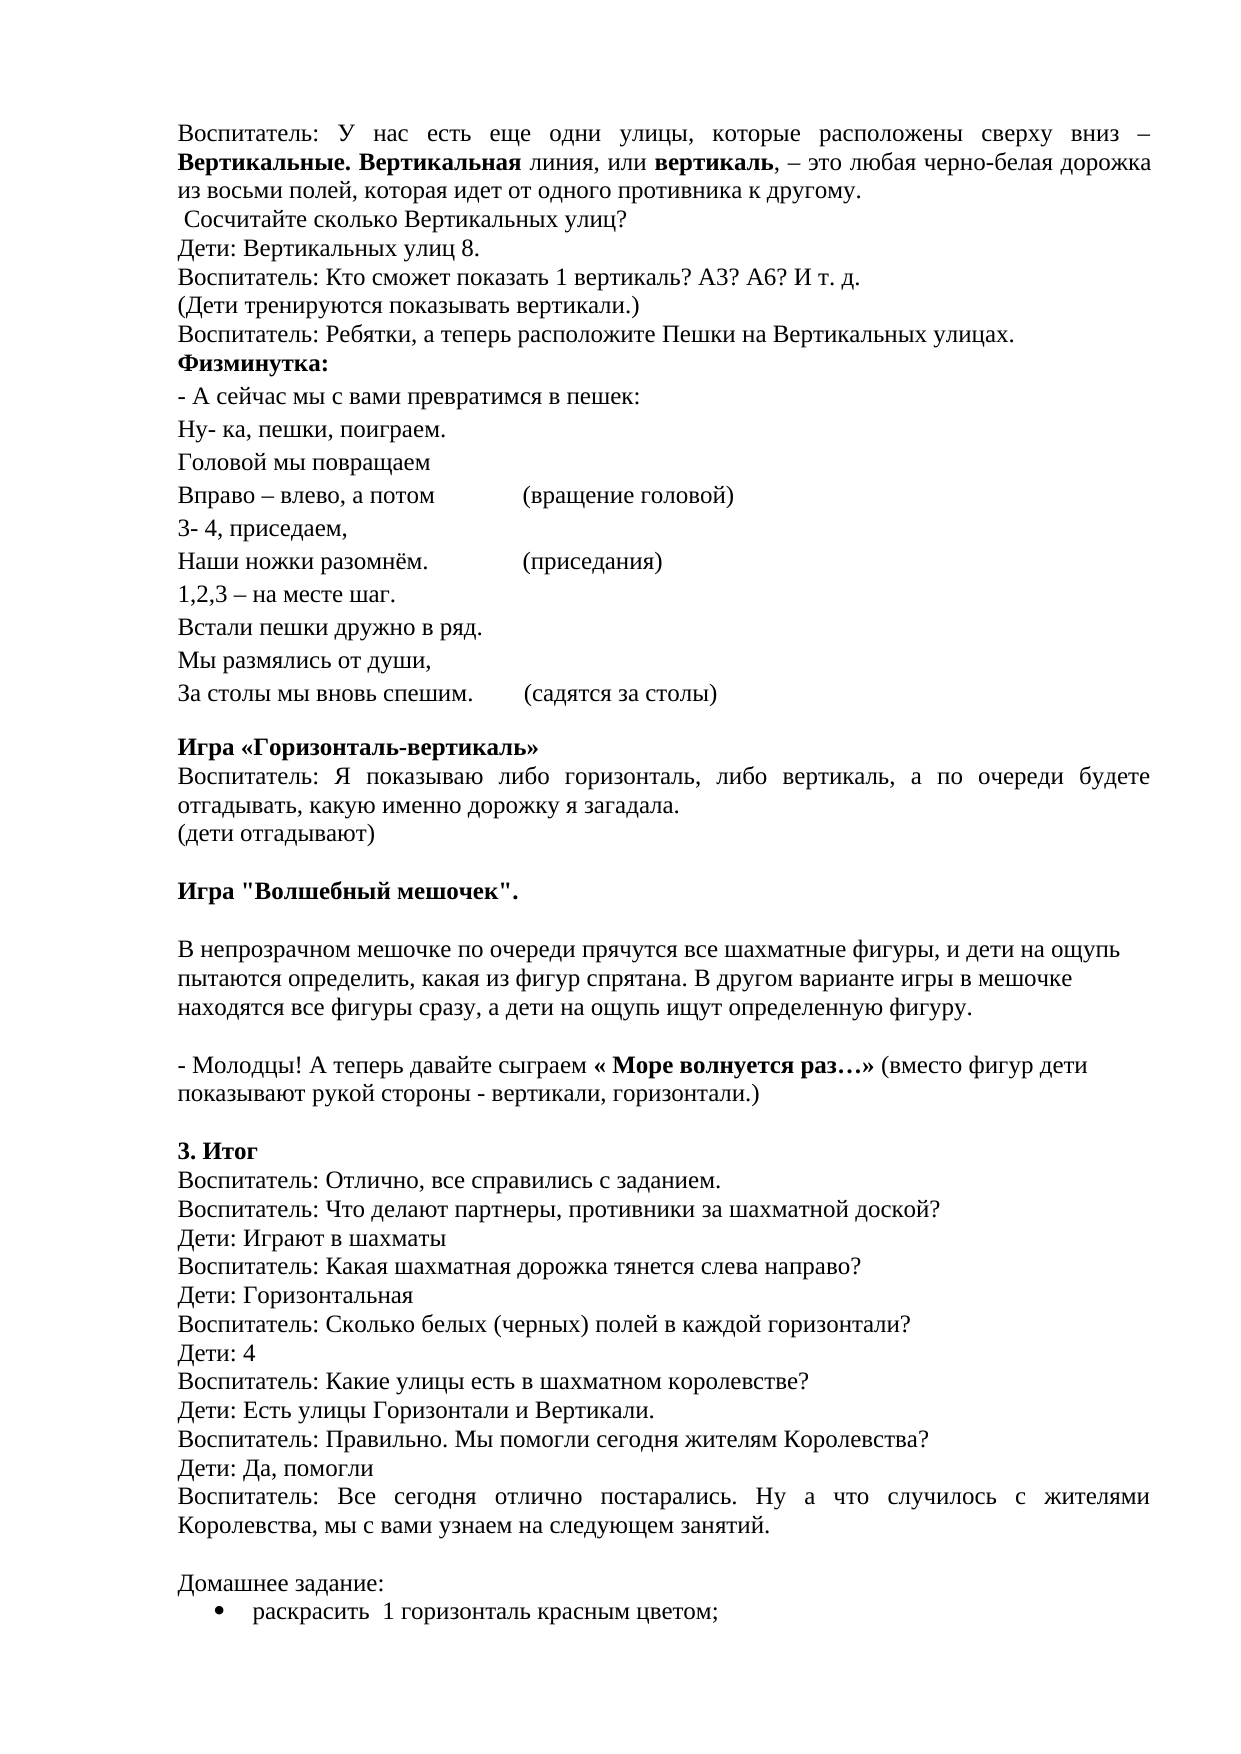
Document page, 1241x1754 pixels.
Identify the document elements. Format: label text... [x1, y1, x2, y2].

text Воспитатель: Ребятки, а теперь расположите Пешки на Вертикальных улицах. [177, 319, 1152, 348]
text Игра "Волшебный мешочек". [177, 876, 1152, 905]
text Воспитатель: Правильно. Мы помогли сегодня жителям Королевства? [177, 1424, 1152, 1453]
text Дети: Горизонтальная [177, 1280, 1152, 1309]
list раскрасить 1 горизонталь красным цветом; [215, 1596, 1152, 1625]
text Дети: Играют в шахматы [177, 1223, 1152, 1251]
text Дети: Есть улицы Горизонтали и Вертикали. [177, 1395, 1152, 1424]
text Воспитатель: Я показываю либо горизонталь, либо вертикаль, а по очереди будете отгадывать, какую именно дорожку я загадала. [177, 761, 1152, 818]
text - Молодцы! А теперь давайте сыграем « Море волнуется раз…» (вместо фигур дети показывают рукой стороны - вертикали, горизонтали.) [177, 1050, 1152, 1107]
text (дети отгадывают) [177, 818, 1152, 847]
text Сосчитайте сколько Вертикальных улиц? [177, 204, 1152, 233]
text В непрозрачном мешочке по очереди прячутся все шахматные фигуры, и дети на ощупь пытаются определить, какая из фигур спрятана. В другом варианте игры в мешочке находятся все фигуры сразу, а дети на ощупь ищут определенную фигуру. [177, 934, 1152, 1021]
text Воспитатель: Какие улицы есть в шахматном королевстве? [177, 1366, 1152, 1395]
text (Дети тренируются показывать вертикали.) [177, 291, 1152, 319]
text Игра «Горизонталь-вертикаль» [177, 732, 1152, 761]
text Дети: Да, помогли [177, 1453, 1152, 1481]
text Дети: 4 [177, 1338, 1152, 1366]
text Воспитатель: Сколько белых (черных) полей в каждой горизонтали? [177, 1309, 1152, 1338]
text Физминутка: - А сейчас мы с вами превратимся в пешек: Ну- ка, пешки, поиграем. Головой мы повращаем Вправо – влево, а потом (вращение головой) 3- 4, приседаем, Наши ножки разомнём. (приседания) 1,2,3 – на месте шаг. Встали пешки дружно в ряд. Мы размялись от души, За столы мы вновь спешим. (садятся за столы) [177, 348, 1152, 707]
text Домашнее задание: [177, 1568, 1152, 1596]
text Воспитатель: Что делают партнеры, противники за шахматной доской? [177, 1194, 1152, 1223]
text 3. Итог [177, 1136, 1152, 1165]
text Воспитатель: У нас есть еще одни улицы, которые расположены сверху вниз – Вертикальные. Вертикальная линия, или вертикаль, – это любая черно-белая дорожка из восьми полей, которая идет от одного противника к другому. [177, 118, 1152, 204]
text Воспитатель: Кто сможет показать 1 вертикаль? А3? А6? И т. д. [177, 262, 1152, 291]
text Воспитатель: Отлично, все справились с заданием. [177, 1165, 1152, 1194]
text Воспитатель: Все сегодня отлично постарались. Ну а что случилось с жителями Королевства, мы с вами узнаем на следующем занятий. [177, 1481, 1152, 1539]
text Воспитатель: Какая шахматная дорожка тянется слева направо? [177, 1251, 1152, 1280]
text Дети: Вертикальных улиц 8. [177, 233, 1152, 262]
